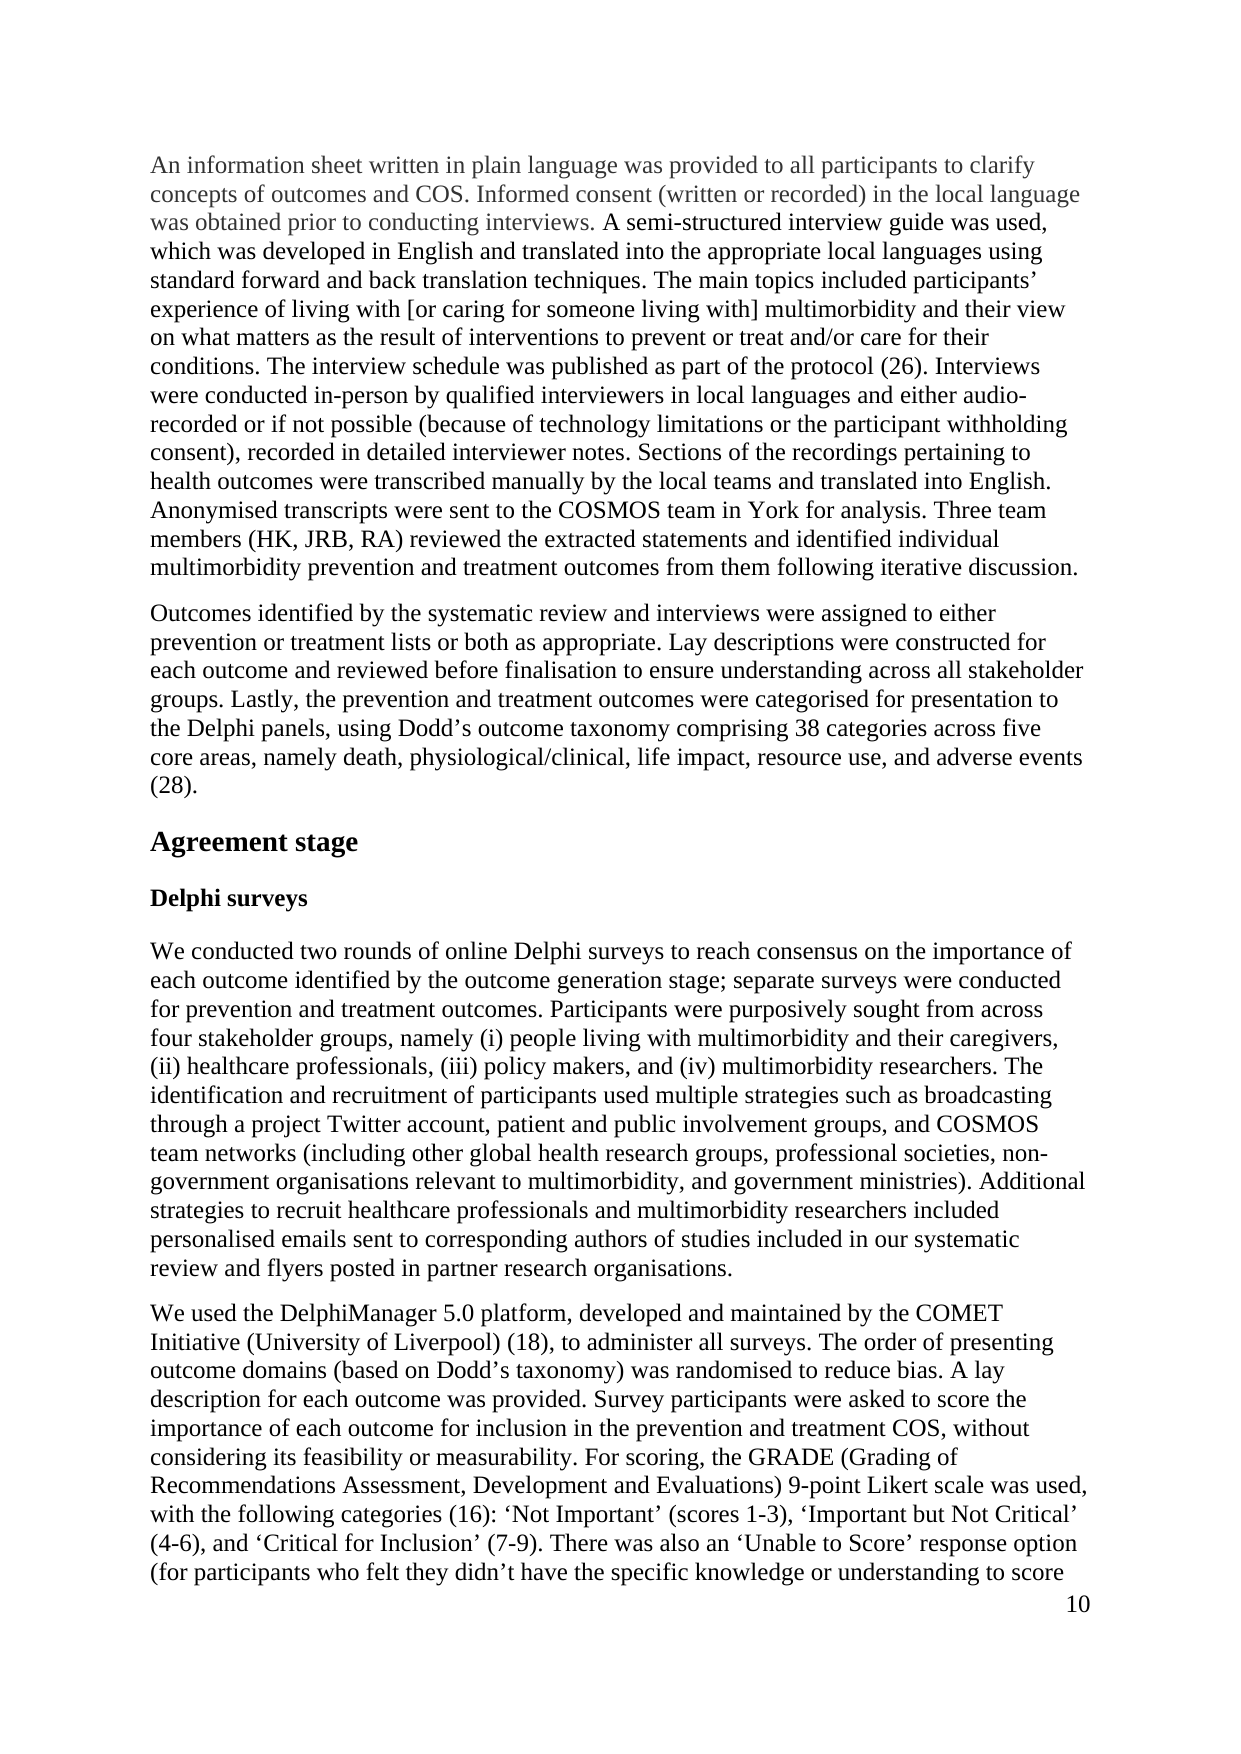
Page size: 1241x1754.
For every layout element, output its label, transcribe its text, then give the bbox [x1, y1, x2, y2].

text An information sheet written in plain language was provided to all participants to clarify concepts of outcomes and COS. Informed consent (written or recorded) in the local language was obtained prior to conducting interviews. A semi-structured interview guide was used, which was developed in English and translated into the appropriate local languages using standard forward and back translation techniques. The main topics included participants’ experience of living with [or caring for someone living with] multimorbidity and their view on what matters as the result of interventions to prevent or treat and/or care for their conditions. The interview schedule was published as part of the protocol (26). Interviews were conducted in-person by qualified interviewers in local languages and either audio-recorded or if not possible (because of technology limitations or the participant withholding consent), recorded in detailed interviewer notes. Sections of the recordings pertaining to health outcomes were transcribed manually by the local teams and translated into English. Anonymised transcripts were sent to the COSMOS team in York for analysis. Three team members (HK, JRB, RA) reviewed the extracted statements and identified individual multimorbidity prevention and treatment outcomes from them following iterative discussion. [150, 150, 1090, 581]
text Outcomes identified by the systematic review and interviews were assigned to either prevention or treatment lists or both as appropriate. Lay descriptions were constructed for each outcome and reviewed before finalisation to ensure understanding across all stakeholder groups. Lastly, the prevention and treatment outcomes were categorised for presentation to the Delphi panels, using Dodd’s outcome taxonomy comprising 38 categories across five core areas, namely death, physiological/clinical, life impact, resource use, and adverse events (28). [150, 598, 1090, 799]
subtitle Delphi surveys [150, 883, 1090, 911]
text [150, 1298, 1090, 1586]
subtitle Agreement stage [150, 824, 1090, 858]
text We conducted two rounds of online Delphi surveys to reach consensus on the importance of each outcome identified by the outcome generation stage; separate surveys were conducted for prevention and treatment outcomes. Participants were purposively sought from across four stakeholder groups, namely (i) people living with multimorbidity and their caregivers, (ii) healthcare professionals, (iii) policy makers, and (iv) multimorbidity researchers. The identification and recruitment of participants used multiple strategies such as broadcasting through a project Twitter account, patient and public involvement groups, and COSMOS team networks (including other global health research groups, professional societies, non-government organisations relevant to multimorbidity, and government ministries). Additional strategies to recruit healthcare professionals and multimorbidity researchers included personalised emails sent to corresponding authors of studies included in our systematic review and flyers posted in partner research organisations. [150, 936, 1090, 1281]
